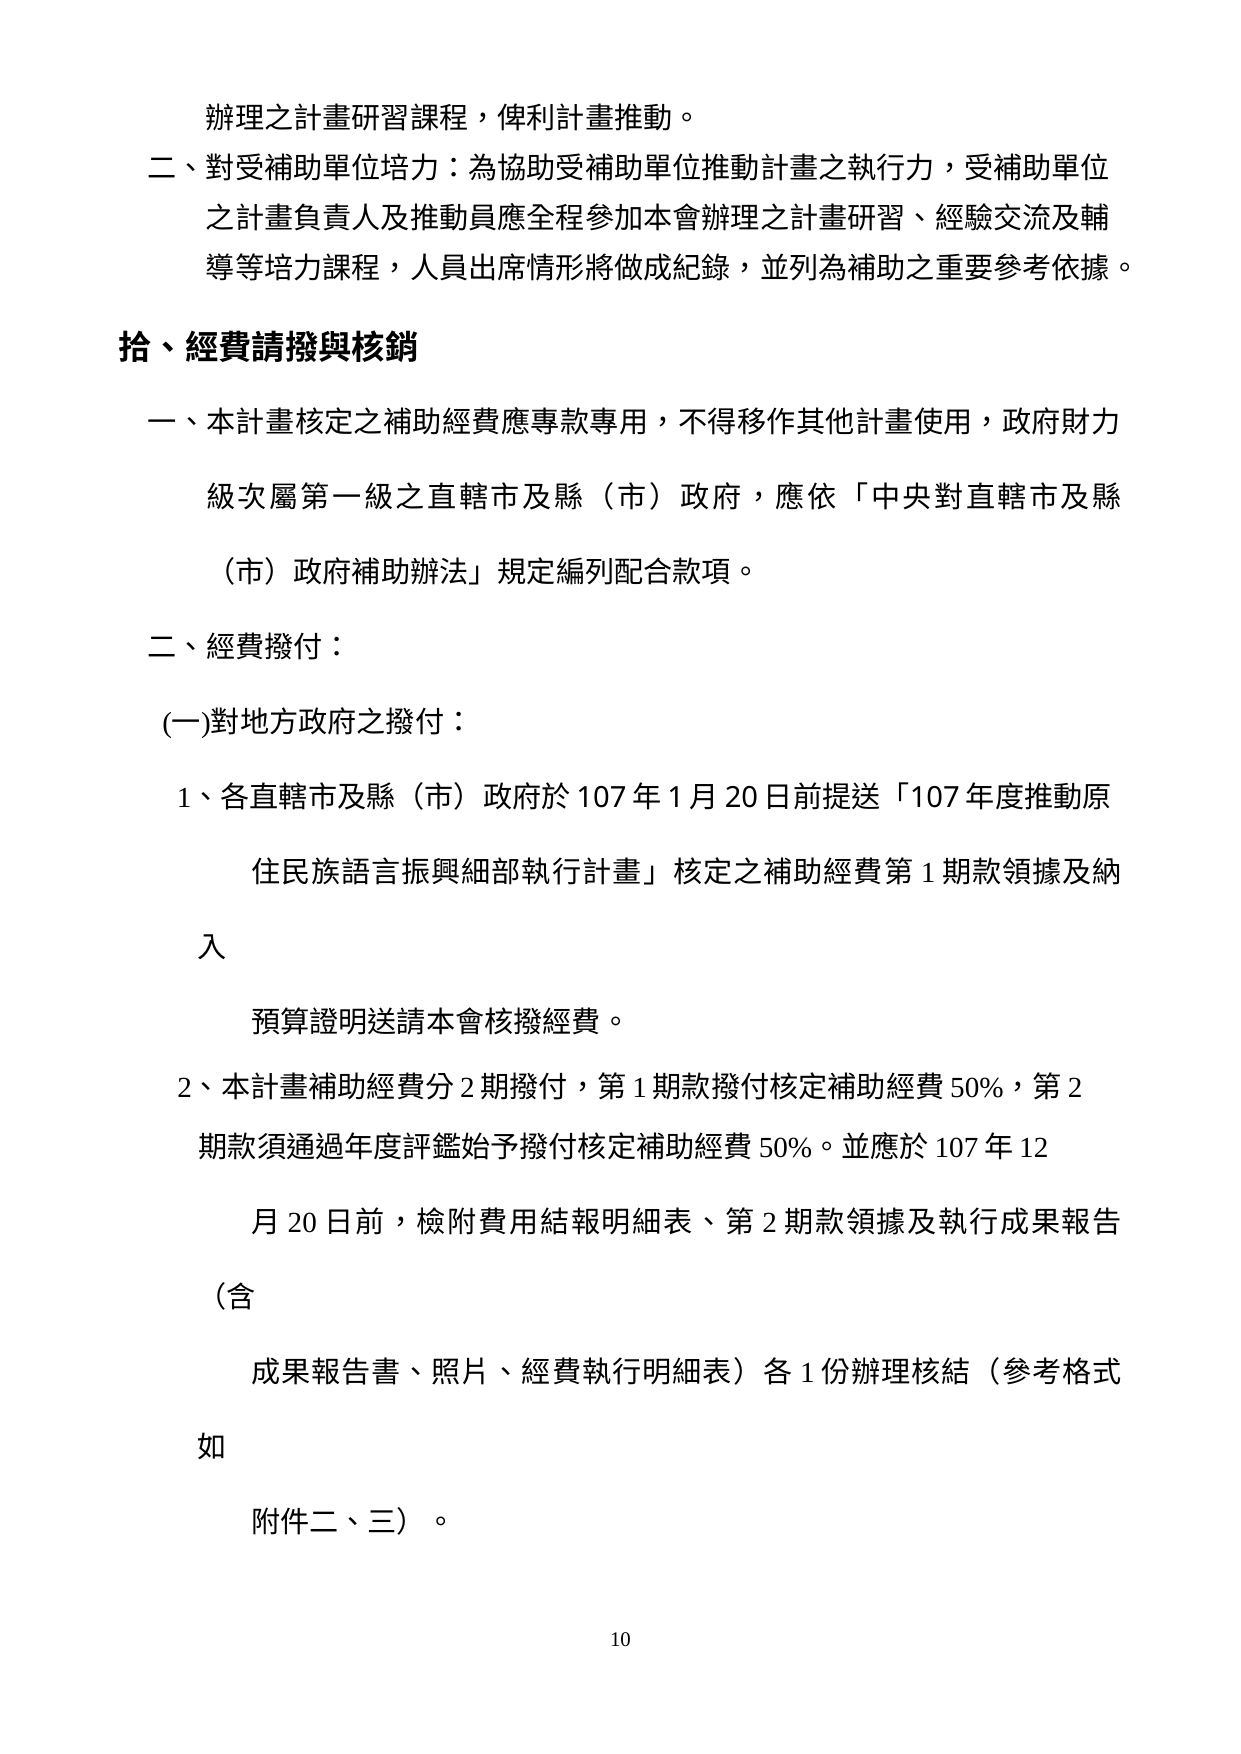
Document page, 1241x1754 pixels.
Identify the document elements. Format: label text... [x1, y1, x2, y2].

text 1、各直轄市及縣（市）政府於107年1月20日前提送「107年度推動原 [147, 758, 1122, 833]
text 拾、經費請撥與核銷 [118, 308, 1122, 383]
text 二、經費撥付： [147, 608, 1122, 683]
text 二、對受補助單位培力：為協助受補助單位推動計畫之執行力，受補助單位 [118, 139, 1122, 189]
text 辦理之計畫研習課程，俾利計畫推動。 [118, 89, 1122, 139]
text 2、本計畫補助經費分2期撥付，第1期款撥付核定補助經費50%，第2 [148, 1058, 1122, 1108]
text (一)對地方政府之撥付： [147, 683, 1122, 758]
text 住民族語言振興細部執行計畫」核定之補助經費第1期款領據及納入 [197, 833, 1122, 983]
text 附件二、三）。 [197, 1483, 1122, 1558]
text 預算證明送請本會核撥經費。 [197, 983, 1122, 1058]
text 月20日前，檢附費用結報明細表、第2期款領據及執行成果報告（含 [197, 1183, 1122, 1333]
text 一、本計畫核定之補助經費應專款專用，不得移作其他計畫使用，政府財力級次屬第一級之直轄市及縣（市）政府，應依「中央對直轄市及縣（市）政府補助辦法」規定編列配合款項。 [147, 383, 1122, 608]
text 期款須通過年度評鑑始予撥付核定補助經費50%。並應於107年12 [147, 1108, 1122, 1183]
text 導等培力課程，人員出席情形將做成紀錄，並列為補助之重要參考依據。 [118, 239, 1122, 289]
text 之計畫負責人及推動員應全程參加本會辦理之計畫研習、經驗交流及輔 [118, 189, 1122, 239]
text 成果報告書、照片、經費執行明細表）各1份辦理核結（參考格式如 [197, 1333, 1122, 1483]
